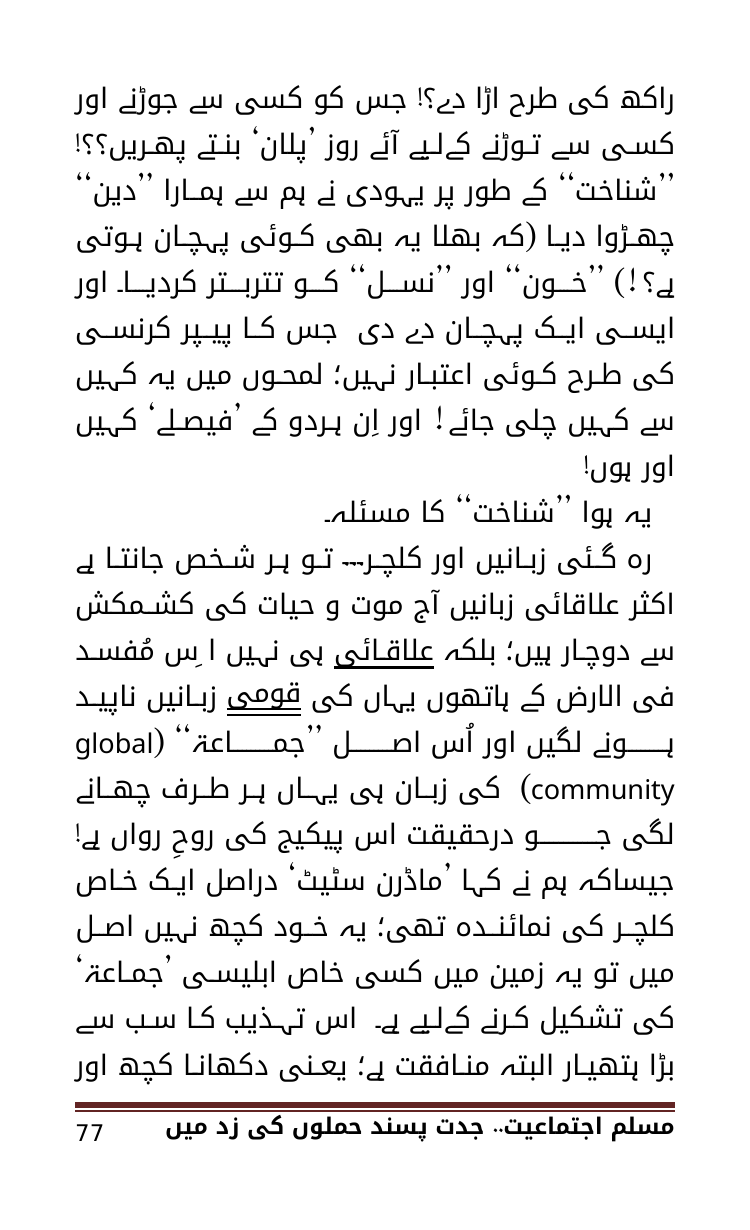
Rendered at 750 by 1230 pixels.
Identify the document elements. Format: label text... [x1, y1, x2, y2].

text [75, 535, 675, 1088]
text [75, 75, 675, 489]
text یہ ہوا ’’شناخت‘‘ کا مسئلہ۔ [75, 489, 675, 535]
